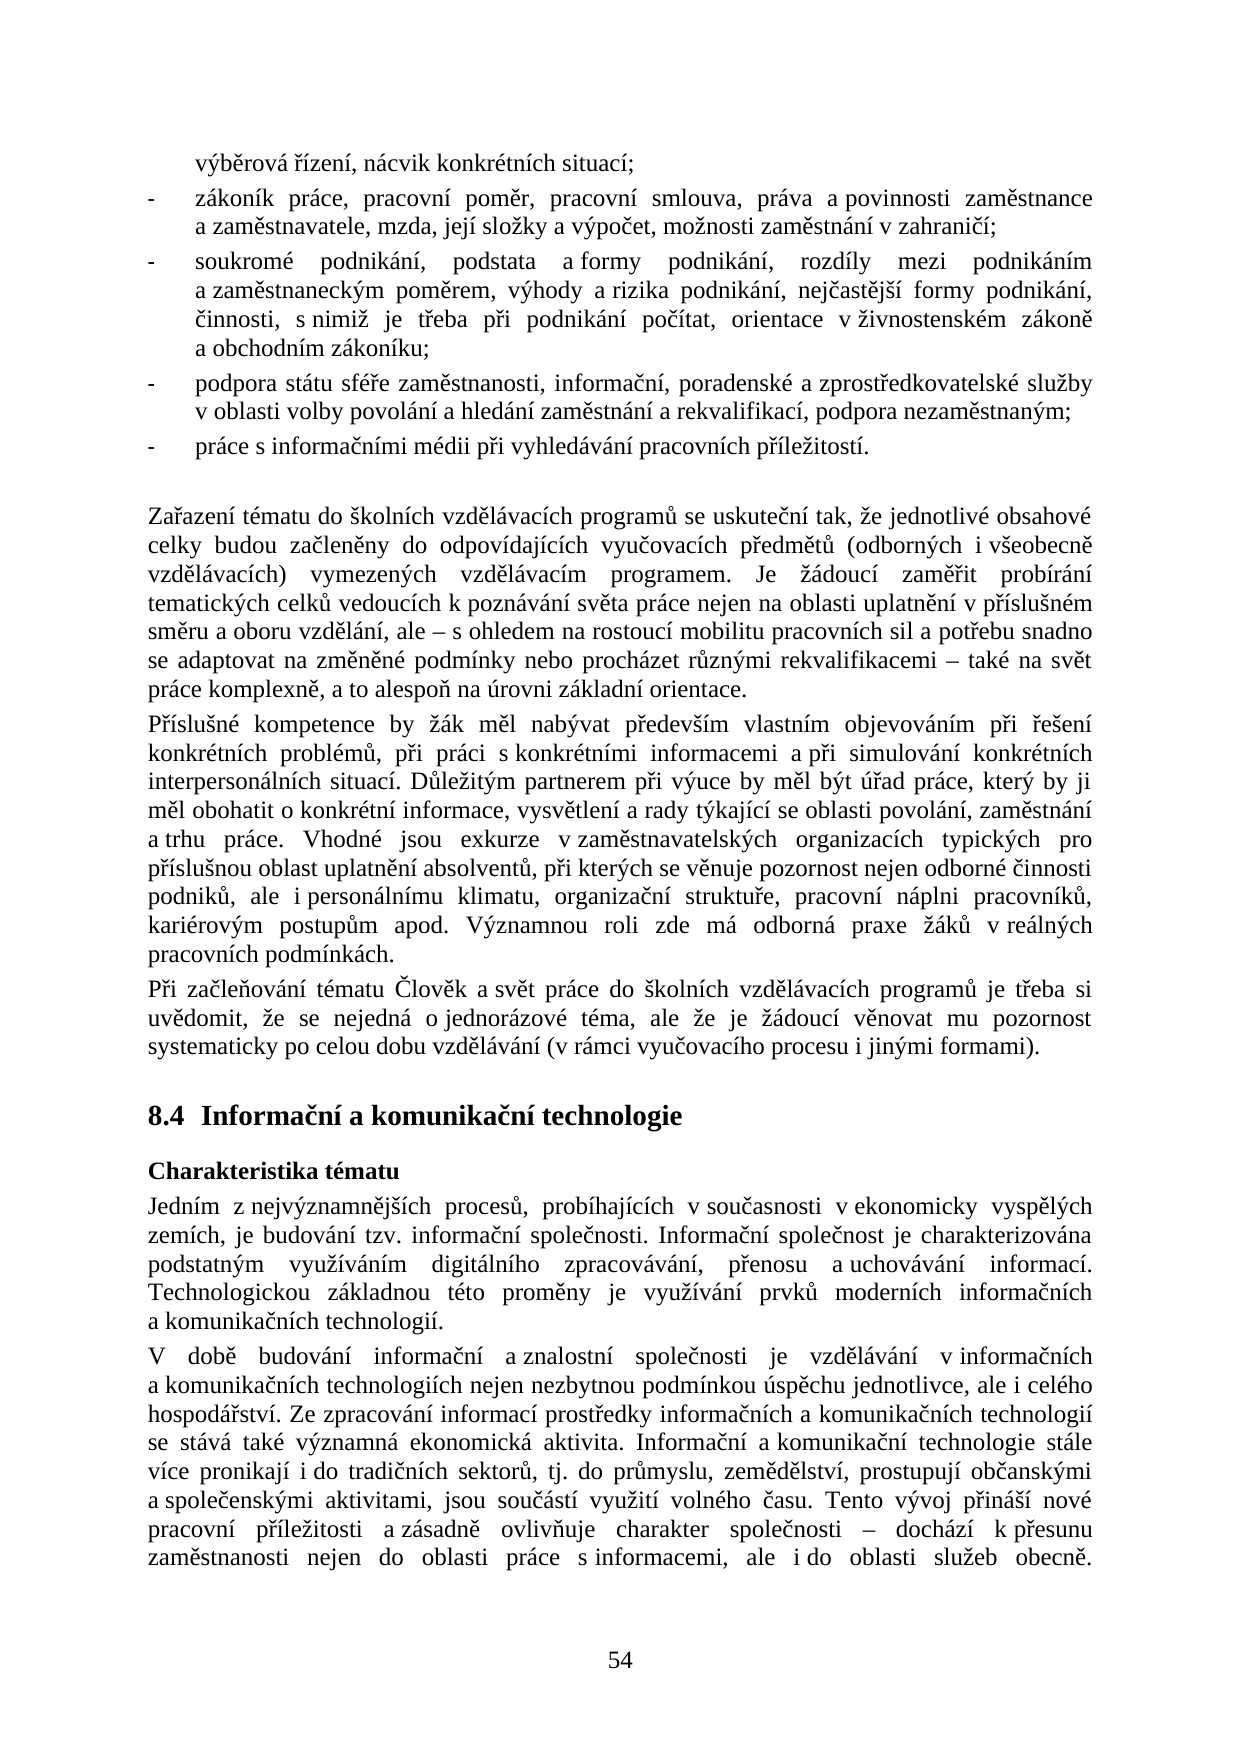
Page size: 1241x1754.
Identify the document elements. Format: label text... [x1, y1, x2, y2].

text Charakteristika tématu [148, 1156, 1093, 1185]
list podpora státu sféře zaměstnanosti, informační, poradenské a zprostředkovatelské služby v oblasti volby povolání a hledání zaměstnání a rekvalifikací, podpora nezaměstnaným; [148, 368, 1093, 425]
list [148, 148, 1093, 176]
text Zařazení tématu do školních vzdělávacích programů se uskuteční tak, že jednotlivé obsahové celky budou začleněny do odpovídajících vyučovacích předmětů (odborných i všeobecně vzdělávacích) vymezených vzdělávacím programem. Je žádoucí zaměřit probírání tematických celků vedoucích k poznávání světa práce nejen na oblasti uplatnění v příslušném směru a oboru vzdělání, ale – s ohledem na rostoucí mobilitu pracovních sil a potřebu snadno se adaptovat na změněné podmínky nebo procházet různými rekvalifikacemi – také na svět práce komplexně, a to alespoň na úrovni základní orientace. [148, 501, 1093, 703]
text Příslušné kompetence by žák měl nabývat především vlastním objevováním při řešení konkrétních problémů, při práci s konkrétními informacemi a při simulování konkrétních interpersonálních situací. Důležitým partnerem při výuce by měl být úřad práce, který by ji měl obohatit o konkrétní informace, vysvětlení a rady týkající se oblasti povolání, zaměstnání a trhu práce. Vhodné jsou exkurze v zaměstnavatelských organizacích typických pro příslušnou oblast uplatnění absolventů, při kterých se věnuje pozornost nejen odborné činnosti podniků, ale i personálnímu klimatu, organizační struktuře, pracovní náplni pracovníků, kariérovým postupům apod. Významnou roli zde má odborná praxe žáků v reálných pracovních podmínkách. [148, 709, 1093, 968]
list zákoník práce, pracovní poměr, pracovní smlouva, práva a povinnosti zaměstnance a zaměstnavatele, mzda, její složky a výpočet, možnosti zaměstnání v zahraničí; [148, 183, 1093, 240]
subtitle Informační a komunikační technologie [148, 1098, 1093, 1131]
text Jedním z nejvýznamnějších procesů, probíhajících v současnosti v ekonomicky vyspělých zemích, je budování tzv. informační společnosti. Informační společnost je charakterizována podstatným využíváním digitálního zpracovávání, přenosu a uchovávání informací. Technologickou základnou této proměny je využívání prvků moderních informačních a komunikačních technologií. [148, 1191, 1093, 1335]
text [148, 1341, 1093, 1571]
text Při začleňování tématu Člověk a svět práce do školních vzdělávacích programů je třeba si uvědomit, že se nejedná o jednorázové téma, ale že je žádoucí věnovat mu pozornost systematicky po celou dobu vzdělávání (v rámci vyučovacího procesu i jinými formami). [148, 974, 1093, 1060]
list práce s informačními médii při vyhledávání pracovních příležitostí. [148, 431, 1093, 460]
list soukromé podnikání, podstata a formy podnikání, rozdíly mezi podnikáním a zaměstnaneckým poměrem, výhody a rizika podnikání, nejčastější formy podnikání, činnosti, s nimiž je třeba při podnikání počítat, orientace v živnostenském zákoně a obchodním zákoníku; [148, 246, 1093, 361]
